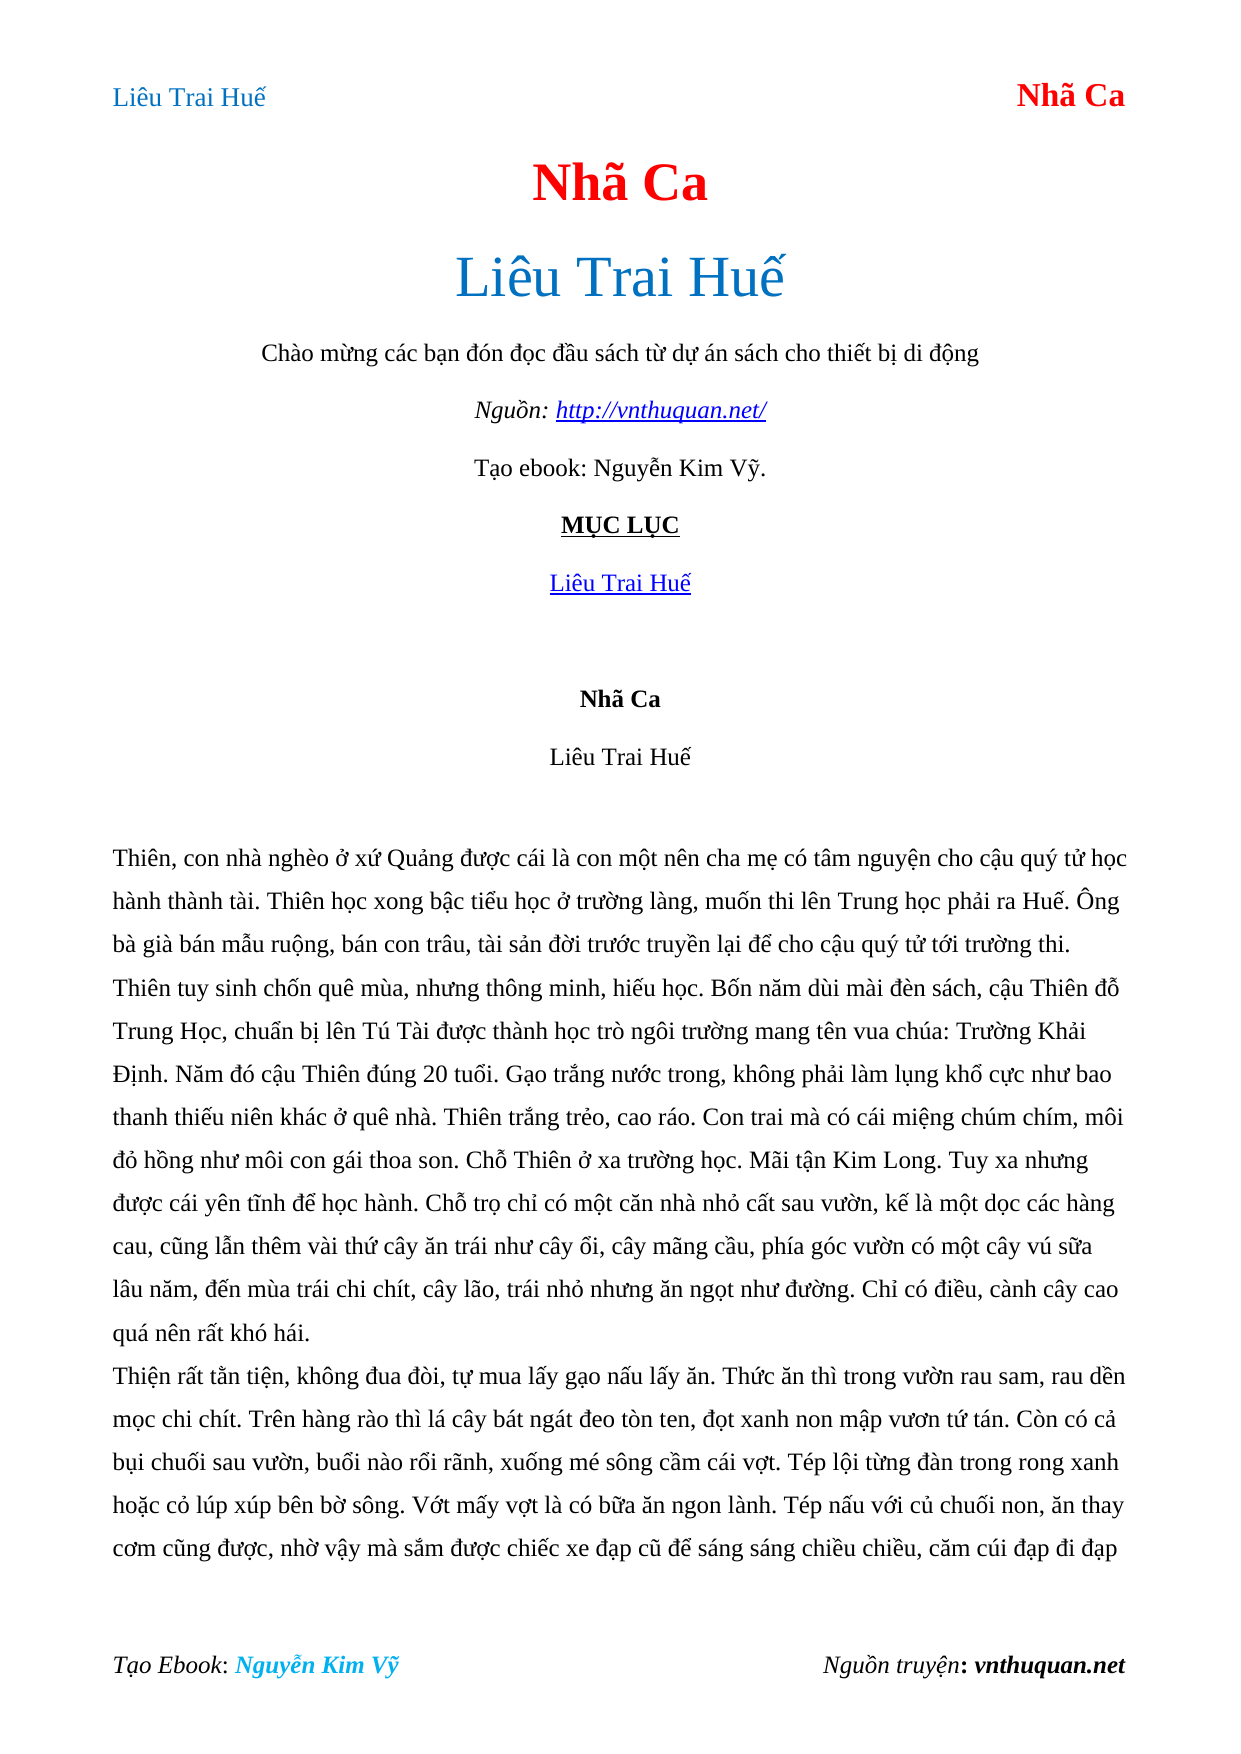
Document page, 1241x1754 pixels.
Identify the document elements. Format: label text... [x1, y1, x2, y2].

text Liêu Trai Huế [112, 742, 1128, 771]
text MỤC LỤC [112, 511, 1128, 539]
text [112, 800, 1128, 1562]
text Liêu Trai Huế [112, 568, 1128, 597]
text Liêu Trai Huế [112, 241, 1128, 308]
text Nhã Ca [112, 150, 1128, 212]
text Nhã Ca [112, 684, 1128, 713]
text Chào mừng các bạn đón đọc đầu sách từ dự án sách cho thiết bị di động Nguồn: http://vnthuquan.net/ Tạo ebook: Nguyễn Kim Vỹ. [112, 338, 1128, 481]
